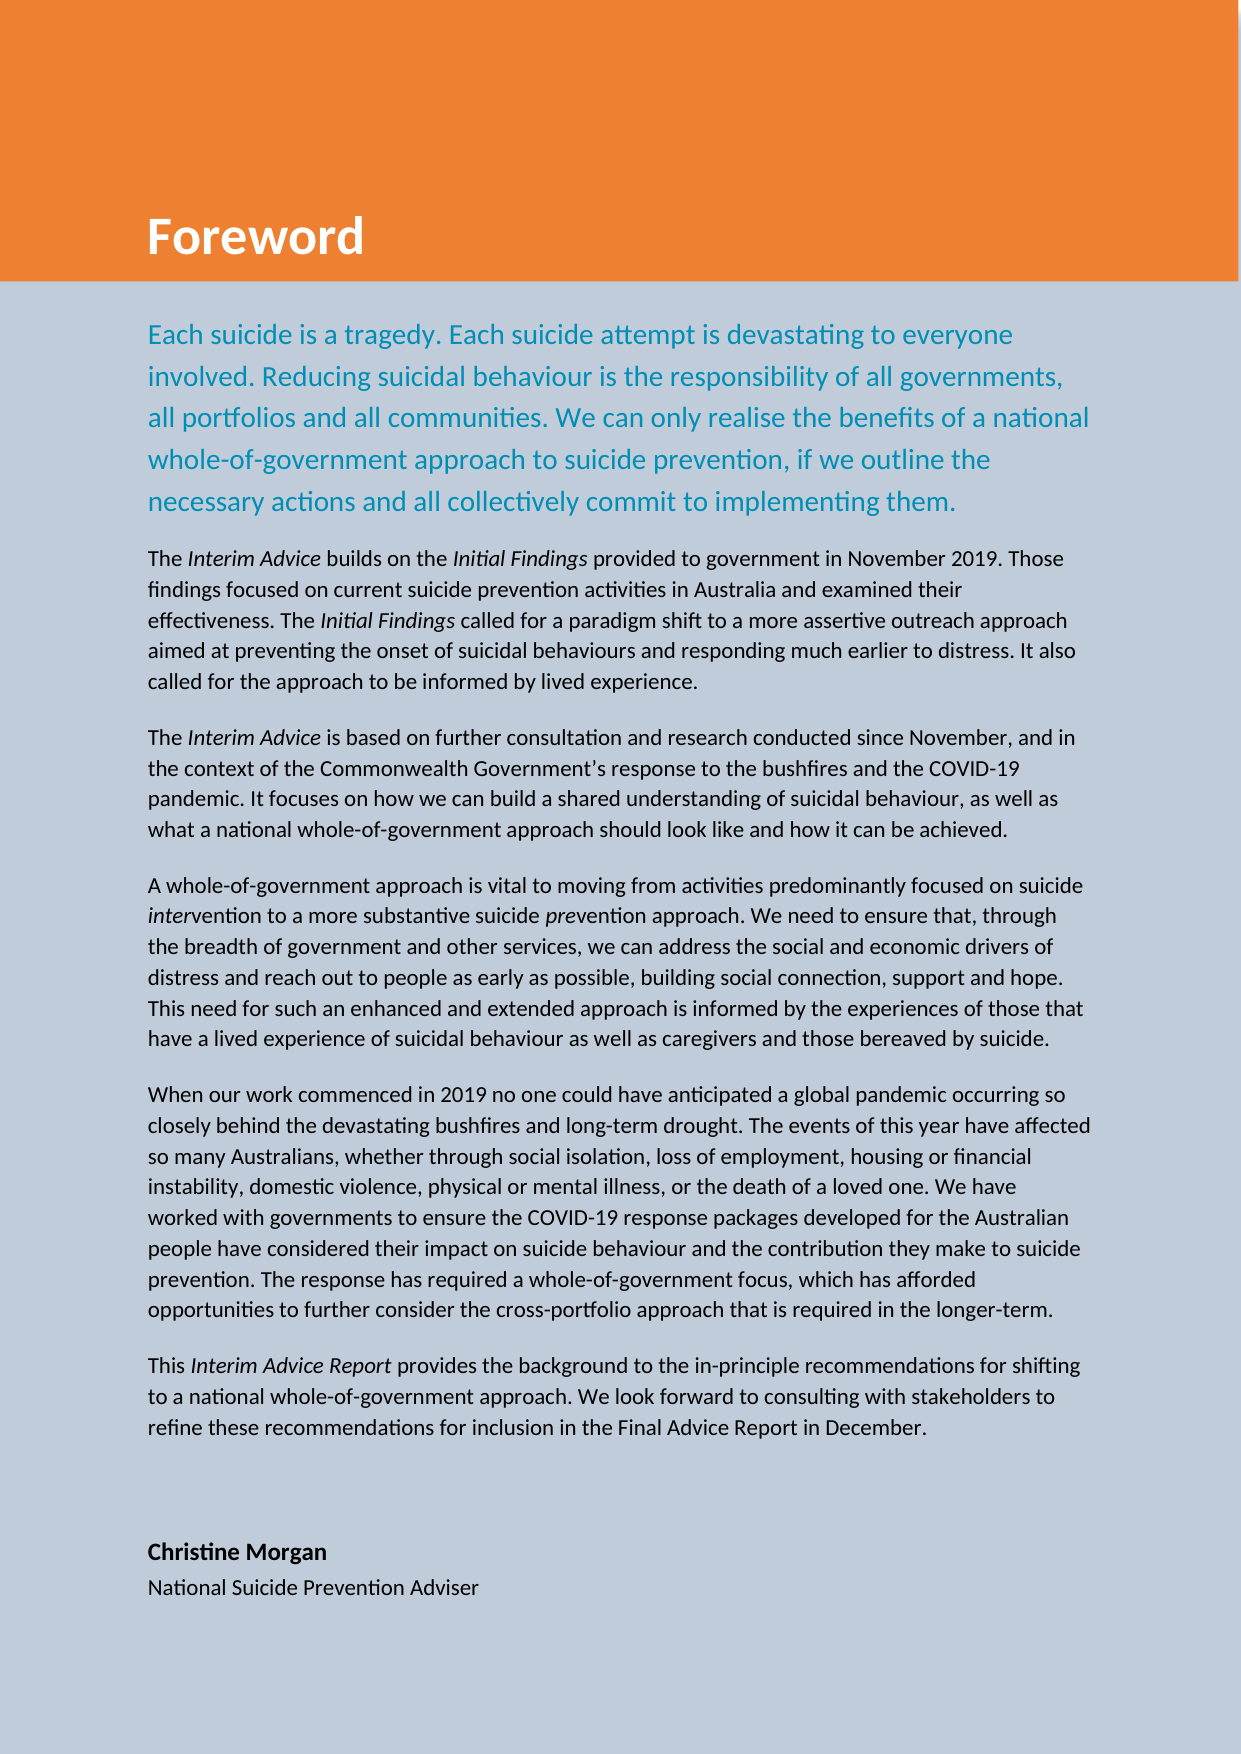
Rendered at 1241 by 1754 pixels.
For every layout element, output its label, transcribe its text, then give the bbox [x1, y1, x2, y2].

text The Interim Advice is based on further consultation and research conducted since November, and in the context of the Commonwealth Government’s response to the bushfires and the COVID-19 pandemic. It focuses on how we can build a shared understanding of suicidal behaviour, as well as what a national whole-of-government approach should look like and how it can be achieved. [148, 723, 1092, 843]
text This Interim Advice Report provides the background to the in-principle recommendations for shifting to a national whole-of-government approach. We look forward to consulting with stakeholders to refine these recommendations for inclusion in the Final Advice Report in December. [148, 1351, 1092, 1441]
text Each suicide is a tragedy. Each suicide attempt is devastating to everyone involved. Reducing suicidal behaviour is the responsibility of all governments, all portfolios and all communities. We can only realise the benefits of a national whole-of-government approach to suicide prevention, if we outline the necessary actions and all collectively commit to implementing them. [148, 311, 1092, 519]
text National Suicide Prevention Adviser [148, 1573, 1092, 1601]
text When our work commenced in 2019 no one could have anticipated a global pandemic occurring so closely behind the devastating bushfires and long-term drought. The events of this year have affected so many Australians, whether through social isolation, loss of employment, housing or financial instability, domestic violence, physical or mental illness, or the death of a loved one. We have worked with governments to ensure the COVID-19 response packages developed for the Australian people have considered their impact on suicide behaviour and the contribution they make to suicide prevention. The response has required a whole-of-government focus, which has afforded opportunities to further consider the cross-portfolio approach that is required in the longer-term. [148, 1080, 1092, 1323]
text Christine Morgan [148, 1536, 1092, 1567]
text A whole-of-government approach is vital to moving from activities predominantly focused on suicide intervention to a more substantive suicide prevention approach. We need to ensure that, through the breadth of government and other services, we can address the social and economic drivers of distress and reach out to people as early as possible, building social connection, support and hope. This need for such an enhanced and extended approach is informed by the experiences of those that have a lived experience of suicidal behaviour as well as caregivers and those bereaved by suicide. [148, 871, 1092, 1053]
text Foreword [148, 202, 1092, 268]
text The Interim Advice builds on the Initial Findings provided to government in November 2019. Those findings focused on current suicide prevention activities in Australia and examined their effectiveness. The Initial Findings called for a paradigm shift to a more assertive outreach approach aimed at preventing the onset of suicidal behaviours and responding much earlier to distress. It also called for the approach to be informed by lived experience. [148, 544, 1092, 695]
